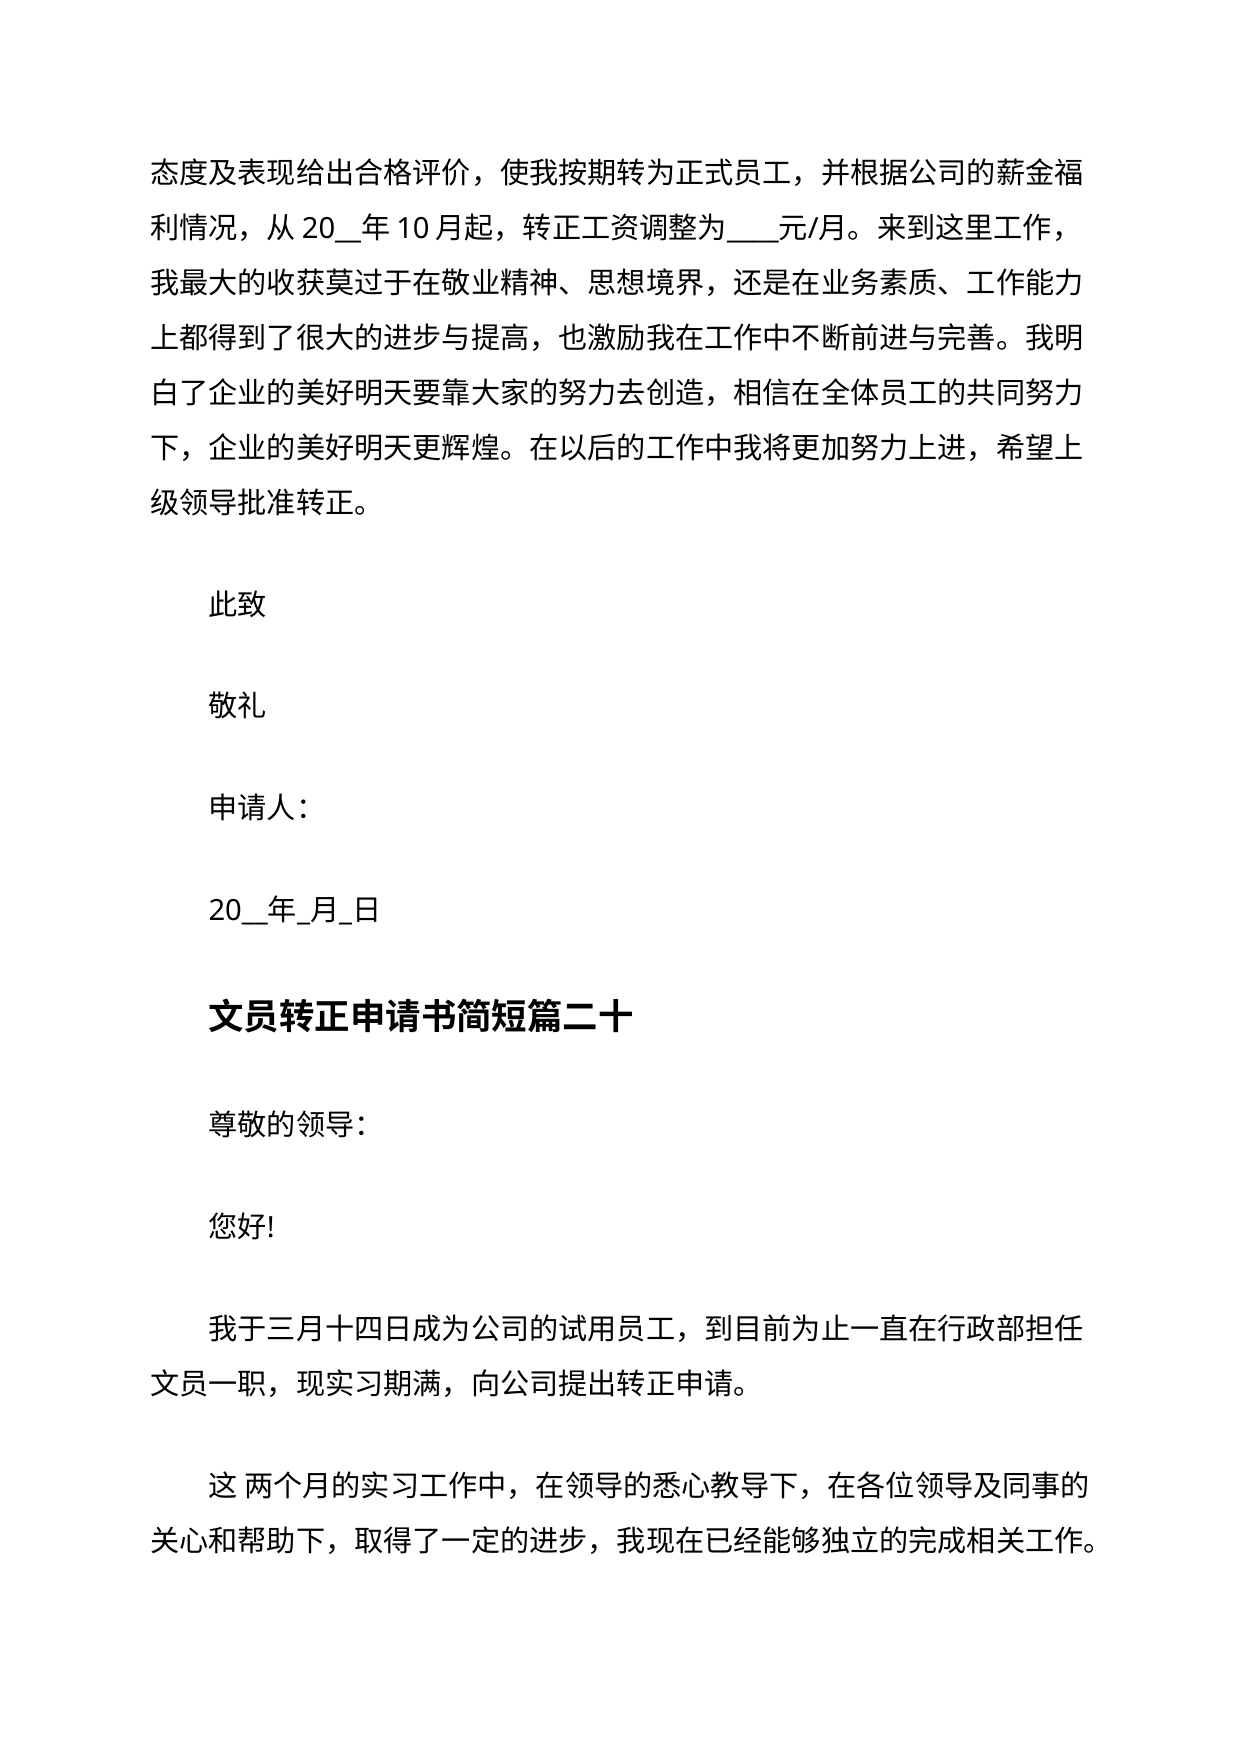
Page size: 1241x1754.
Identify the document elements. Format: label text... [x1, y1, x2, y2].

text 敬礼 [150, 683, 1090, 725]
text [150, 150, 1090, 522]
text 尊敬的领导： [150, 1102, 1090, 1144]
text 20__年_月_日 [150, 887, 1090, 929]
text 您好! [150, 1204, 1090, 1246]
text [150, 1462, 1090, 1559]
text 文员转正申请书简短篇二十 [150, 988, 1090, 1040]
text 我于三月十四日成为公司的试用员工，到目前为止一直在行政部担任文员一职，现实习期满，向公司提出转正申请。 [150, 1306, 1090, 1403]
text 申请人： [150, 785, 1090, 827]
text 此致 [150, 581, 1090, 623]
